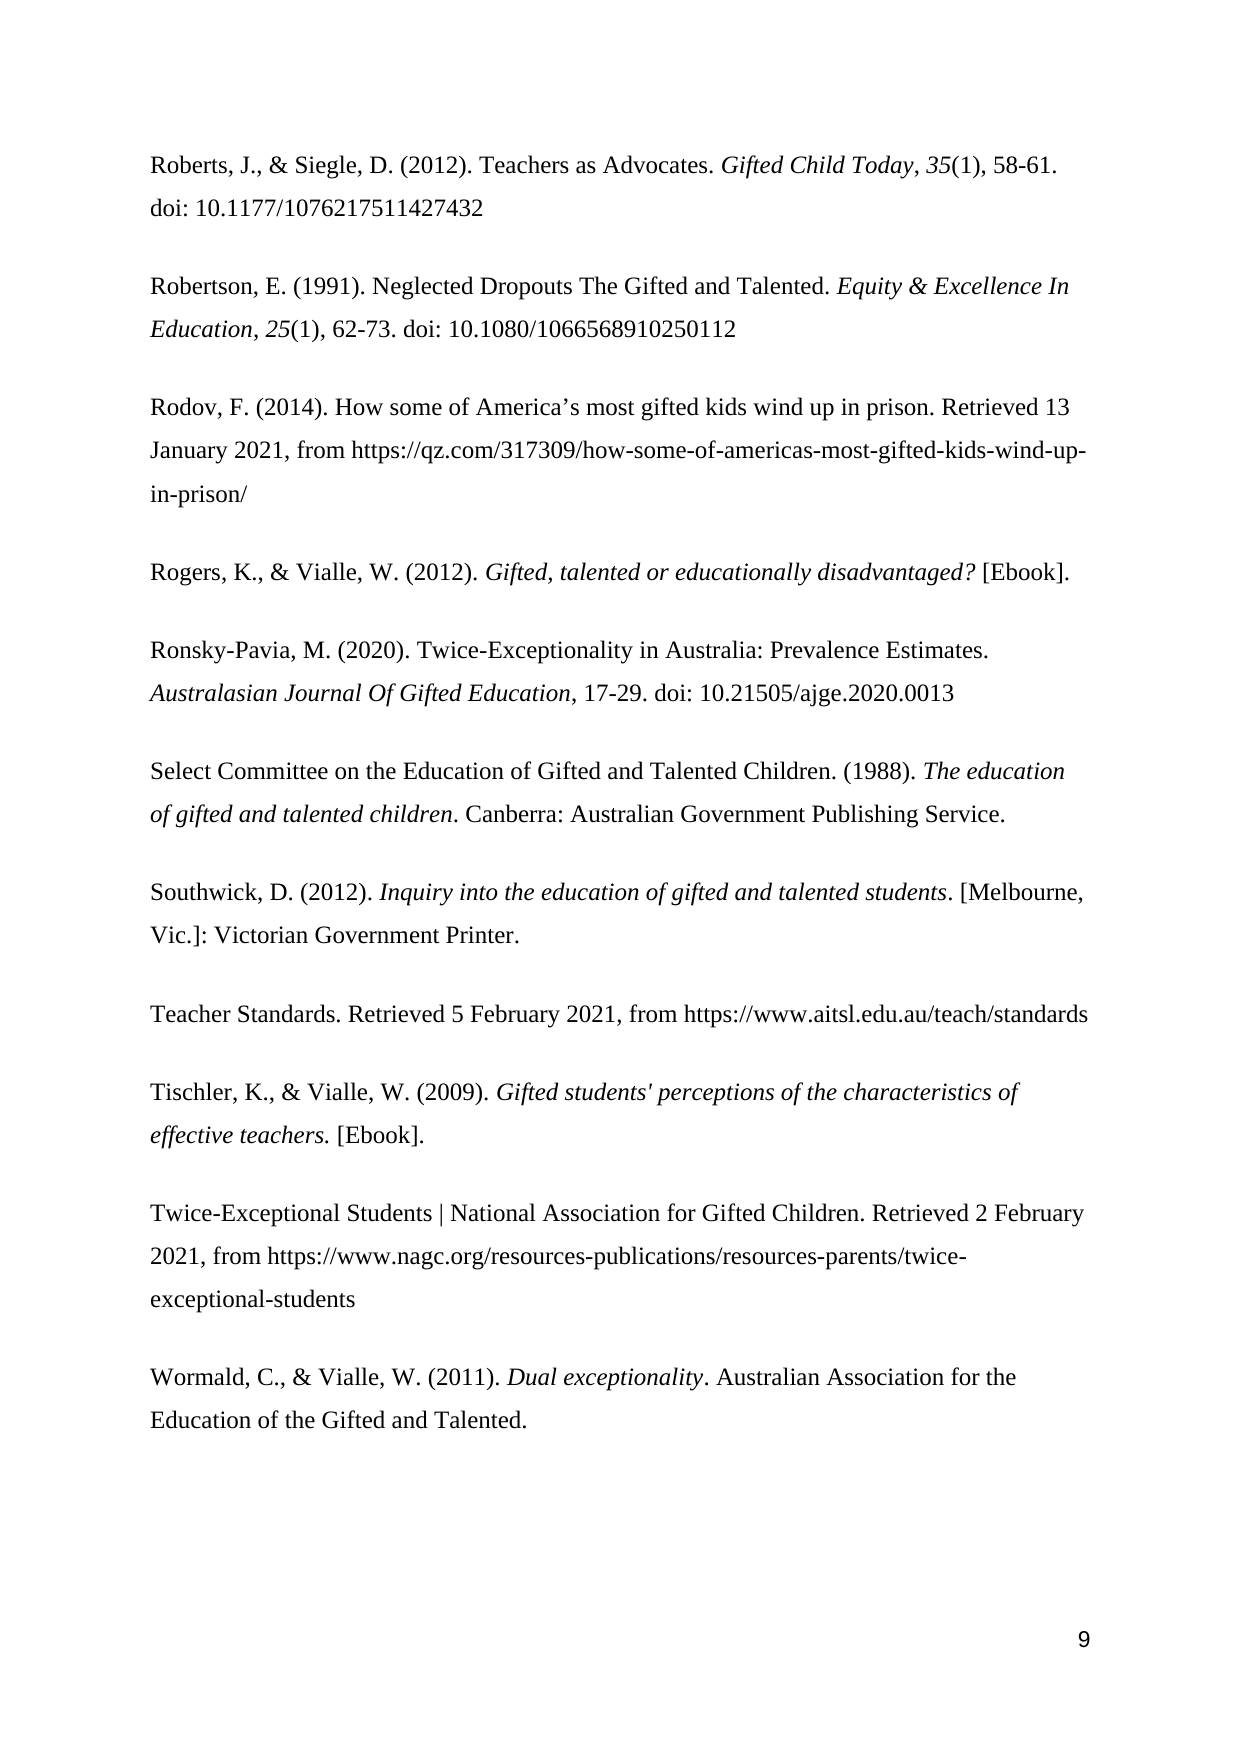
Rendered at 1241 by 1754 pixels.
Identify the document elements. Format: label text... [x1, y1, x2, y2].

text Teacher Standards. Retrieved 5 February 2021, from https://www.aitsl.edu.au/teach/standards [150, 999, 1090, 1027]
text Robertson, E. (1991). Neglected Dropouts The Gifted and Talented. Equity & Excellence In Education, 25(1), 62-73. doi: 10.1080/1066568910250112 [150, 271, 1090, 343]
text Tischler, K., & Vialle, W. (2009). Gifted students' perceptions of the characteristics of effective teachers. [Ebook]. [150, 1077, 1090, 1149]
text Ronsky-Pavia, M. (2020). Twice-Exceptionality in Australia: Prevalence Estimates. Australasian Journal Of Gifted Education, 17-29. doi: 10.21505/ajge.2020.0013 [150, 635, 1090, 707]
text Rogers, K., & Vialle, W. (2012). Gifted, talented or educationally disadvantaged? [Ebook]. [150, 557, 1090, 586]
text Wormald, C., & Vialle, W. (2011). Dual exceptionality. Australian Association for the Education of the Gifted and Talented. [150, 1362, 1090, 1434]
text Rodov, F. (2014). How some of America’s most gifted kids wind up in prison. Retrieved 13 January 2021, from https://qz.com/317309/how-some-of-americas-most-gifted-kids-wind-up-in-prison/ [150, 392, 1090, 507]
text Twice-Exceptional Students | National Association for Gifted Children. Retrieved 2 February 2021, from https://www.nagc.org/resources-publications/resources-parents/twice-exceptional-students [150, 1198, 1090, 1313]
text Southwick, D. (2012). Inquiry into the education of gifted and talented students. [Melbourne, Vic.]: Victorian Government Printer. [150, 877, 1090, 949]
text Roberts, J., & Siegle, D. (2012). Teachers as Advocates. Gifted Child Today, 35(1), 58-61. doi: 10.1177/1076217511427432 [150, 150, 1090, 222]
text Select Committee on the Education of Gifted and Talented Children. (1988). The education of gifted and talented children. Canberra: Australian Government Publishing Service. [150, 756, 1090, 828]
